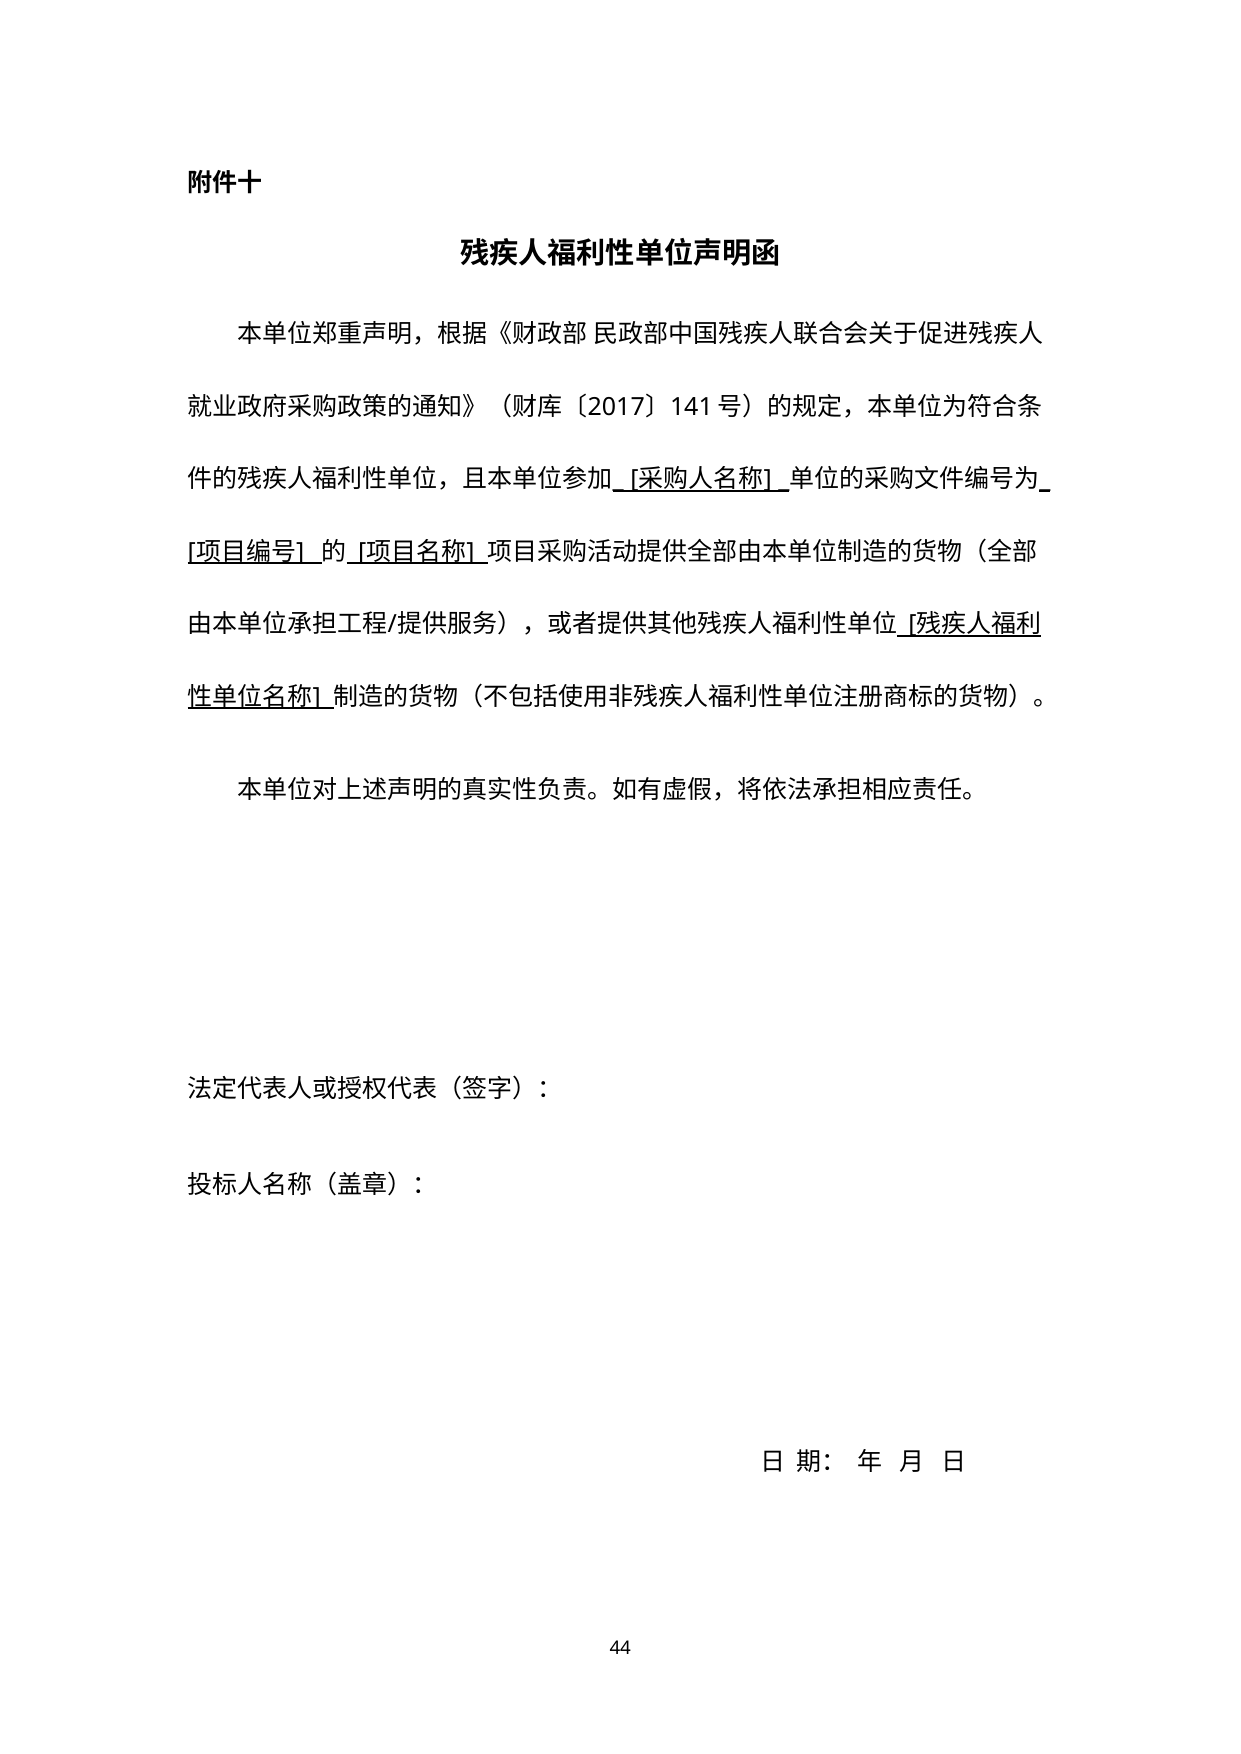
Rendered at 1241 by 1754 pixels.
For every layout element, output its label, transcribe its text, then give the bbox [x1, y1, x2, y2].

text 本单位郑重声明，根据《财政部 民政部中国残疾人联合会关于促进残疾人就业政府采购政策的通知》（财库〔2017〕141号）的规定，本单位为符合条件的残疾人福利性单位，且本单位参加_ [采购人名称] _单位的采购文件编号为_ [项目编号] _的 [项目名称] 项目采购活动提供全部由本单位制造的货物（全部由本单位承担工程/提供服务），或者提供其他残疾人福利性单位 [残疾人福利性单位名称] 制造的货物（不包括使用非残疾人福利性单位注册商标的货物）。 [187, 314, 1053, 712]
text 残疾人福利性单位声明函 [187, 229, 1053, 272]
text 附件十 [187, 162, 1053, 199]
text 法定代表人或授权代表（签字）： [187, 1069, 1053, 1105]
text 本单位对上述声明的真实性负责。如有虚假，将依法承担相应责任。 [187, 769, 1053, 806]
text 投标人名称（盖章）： [187, 1144, 1053, 1205]
text 日 期： 年 月 日 [760, 1442, 1053, 1478]
